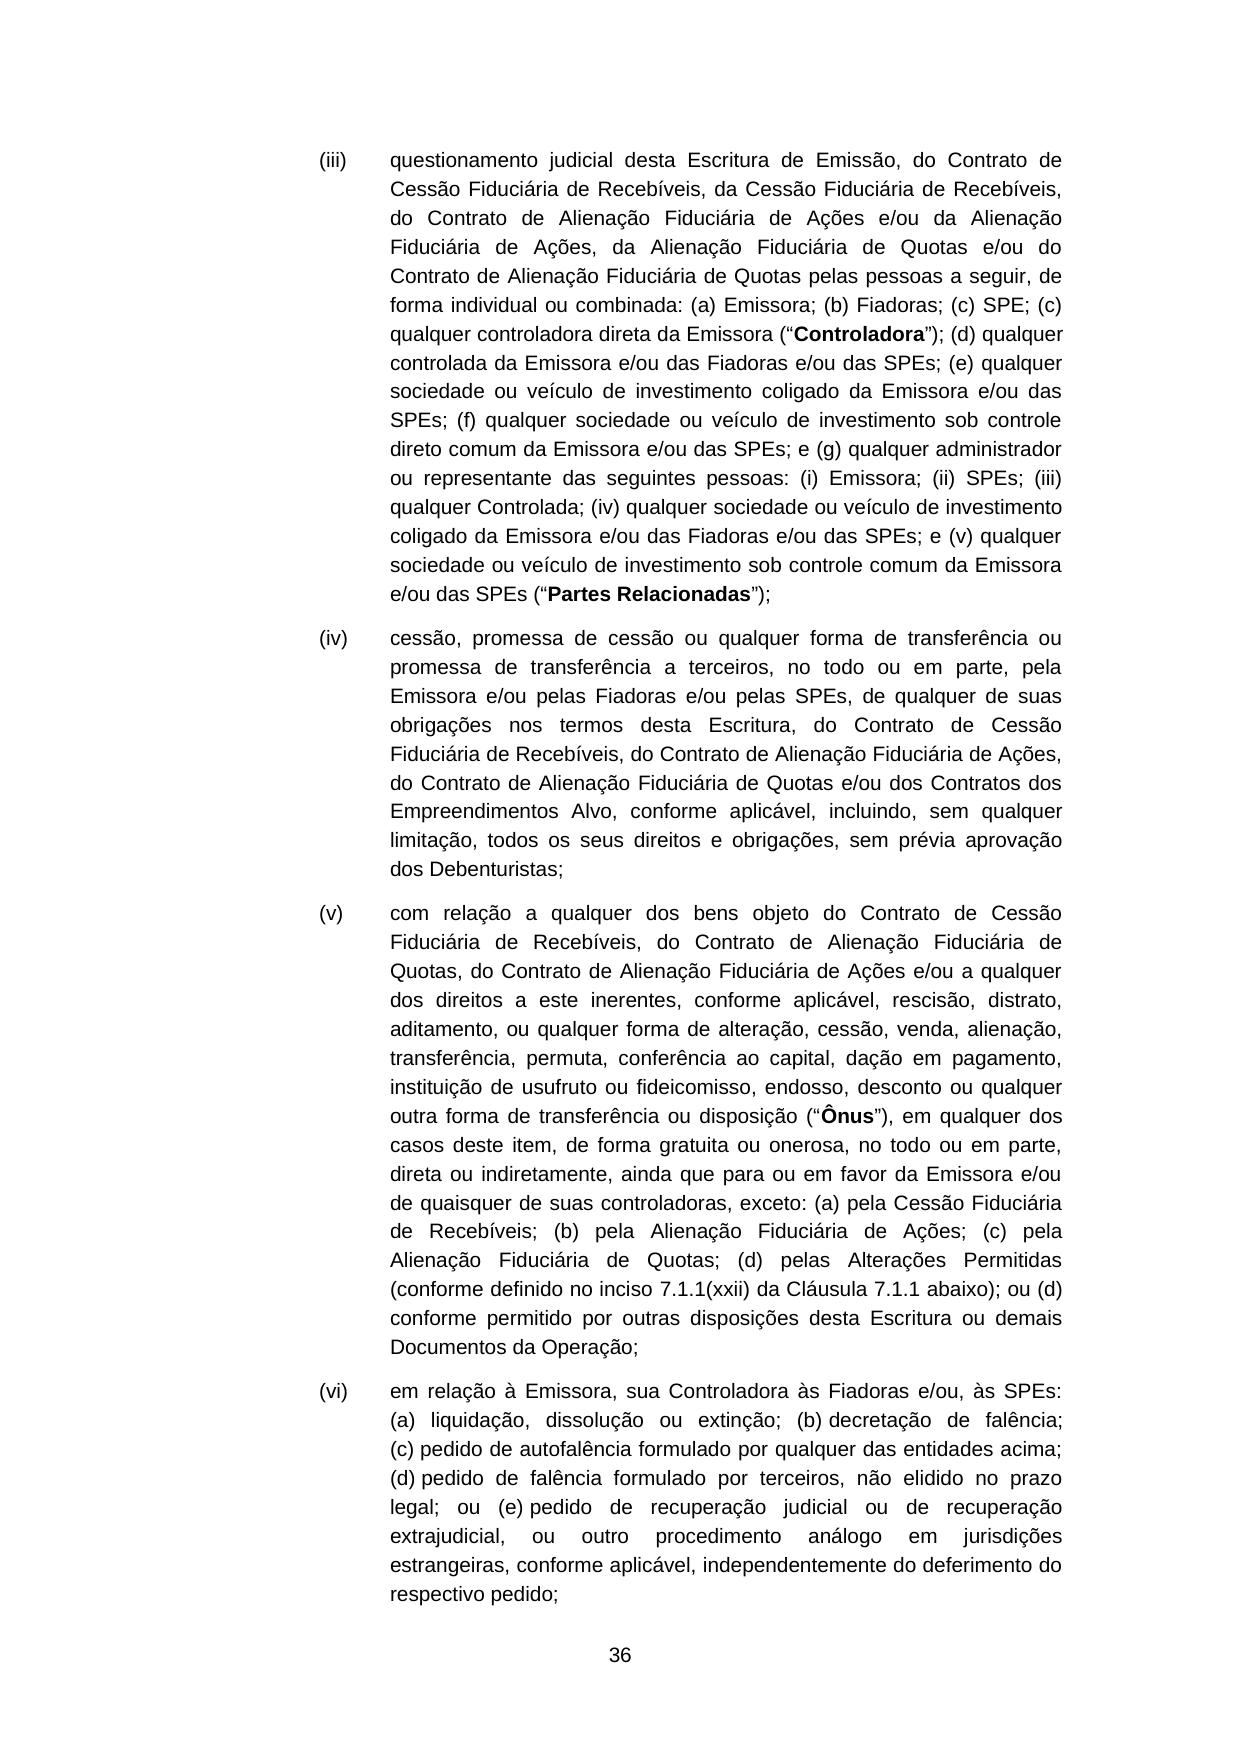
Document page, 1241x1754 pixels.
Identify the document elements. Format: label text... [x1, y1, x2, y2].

text em relação à Emissora, sua Controladora às Fiadoras e/ou, às SPEs: (a) liquidação, dissolução ou extinção; (b) decretação de falência; (c) pedido de autofalência formulado por qualquer das entidades acima; (d) pedido de falência formulado por terceiros, não elidido no prazo legal; ou (e) pedido de recuperação judicial ou de recuperação extrajudicial, ou outro procedimento análogo em jurisdições estrangeiras, conforme aplicável, independentemente do deferimento do respectivo pedido; [319, 1379, 1063, 1605]
text com relação a qualquer dos bens objeto do Contrato de Cessão Fiduciária de Recebíveis, do Contrato de Alienação Fiduciária de Quotas, do Contrato de Alienação Fiduciária de Ações e/ou a qualquer dos direitos a este inerentes, conforme aplicável, rescisão, distrato, aditamento, ou qualquer forma de alteração, cessão, venda, alienação, transferência, permuta, conferência ao capital, dação em pagamento, instituição de usufruto ou fideicomisso, endosso, desconto ou qualquer outra forma de transferência ou disposição (“Ônus”), em qualquer dos casos deste item, de forma gratuita ou onerosa, no todo ou em parte, direta ou indiretamente, ainda que para ou em favor da Emissora e/ou de quaisquer de suas controladoras, exceto: (a) pela Cessão Fiduciária de Recebíveis; (b) pela Alienação Fiduciária de Ações; (c) pela Alienação Fiduciária de Quotas; (d) pelas Alterações Permitidas (conforme definido no inciso 7.1(xxii) da Cláusula 7.1.1 abaixo); ou (d) conforme permitido por outras disposições desta Escritura ou demais Documentos da Operação; [319, 901, 1063, 1359]
text cessão, promessa de cessão ou qualquer forma de transferência ou promessa de transferência a terceiros, no todo ou em parte, pela Emissora e/ou pelas Fiadoras e/ou pelas SPEs, de qualquer de suas obrigações nos termos desta Escritura, do Contrato de Cessão Fiduciária de Recebíveis, do Contrato de Alienação Fiduciária de Ações, do Contrato de Alienação Fiduciária de Quotas e/ou dos Contratos dos Empreendimentos Alvo, conforme aplicável, incluindo, sem qualquer limitação, todos os seus direitos e obrigações, sem prévia aprovação dos Debenturistas; [319, 626, 1063, 881]
text questionamento judicial desta Escritura de Emissão, do Contrato de Cessão Fiduciária de Recebíveis, da Cessão Fiduciária de Recebíveis, do Contrato de Alienação Fiduciária de Ações e/ou da Alienação Fiduciária de Ações, da Alienação Fiduciária de Quotas e/ou do Contrato de Alienação Fiduciária de Quotas pelas pessoas a seguir, de forma individual ou combinada: (a) Emissora; (b) Fiadoras; (c) SPE; (c) qualquer controladora direta da Emissora (“Controladora”); (d) qualquer controlada da Emissora e/ou das Fiadoras e/ou das SPEs; (e) qualquer sociedade ou veículo de investimento coligado da Emissora e/ou das SPEs; (f) qualquer sociedade ou veículo de investimento sob controle direto comum da Emissora e/ou das SPEs; e (g) qualquer administrador ou representante das seguintes pessoas: (i) Emissora; (ii) SPEs; (iii) qualquer Controlada; (iv) qualquer sociedade ou veículo de investimento coligado da Emissora e/ou das Fiadoras e/ou das SPEs; e (v) qualquer sociedade ou veículo de investimento sob controle comum da Emissora e/ou das SPEs (“Partes Relacionadas”); [319, 148, 1063, 606]
